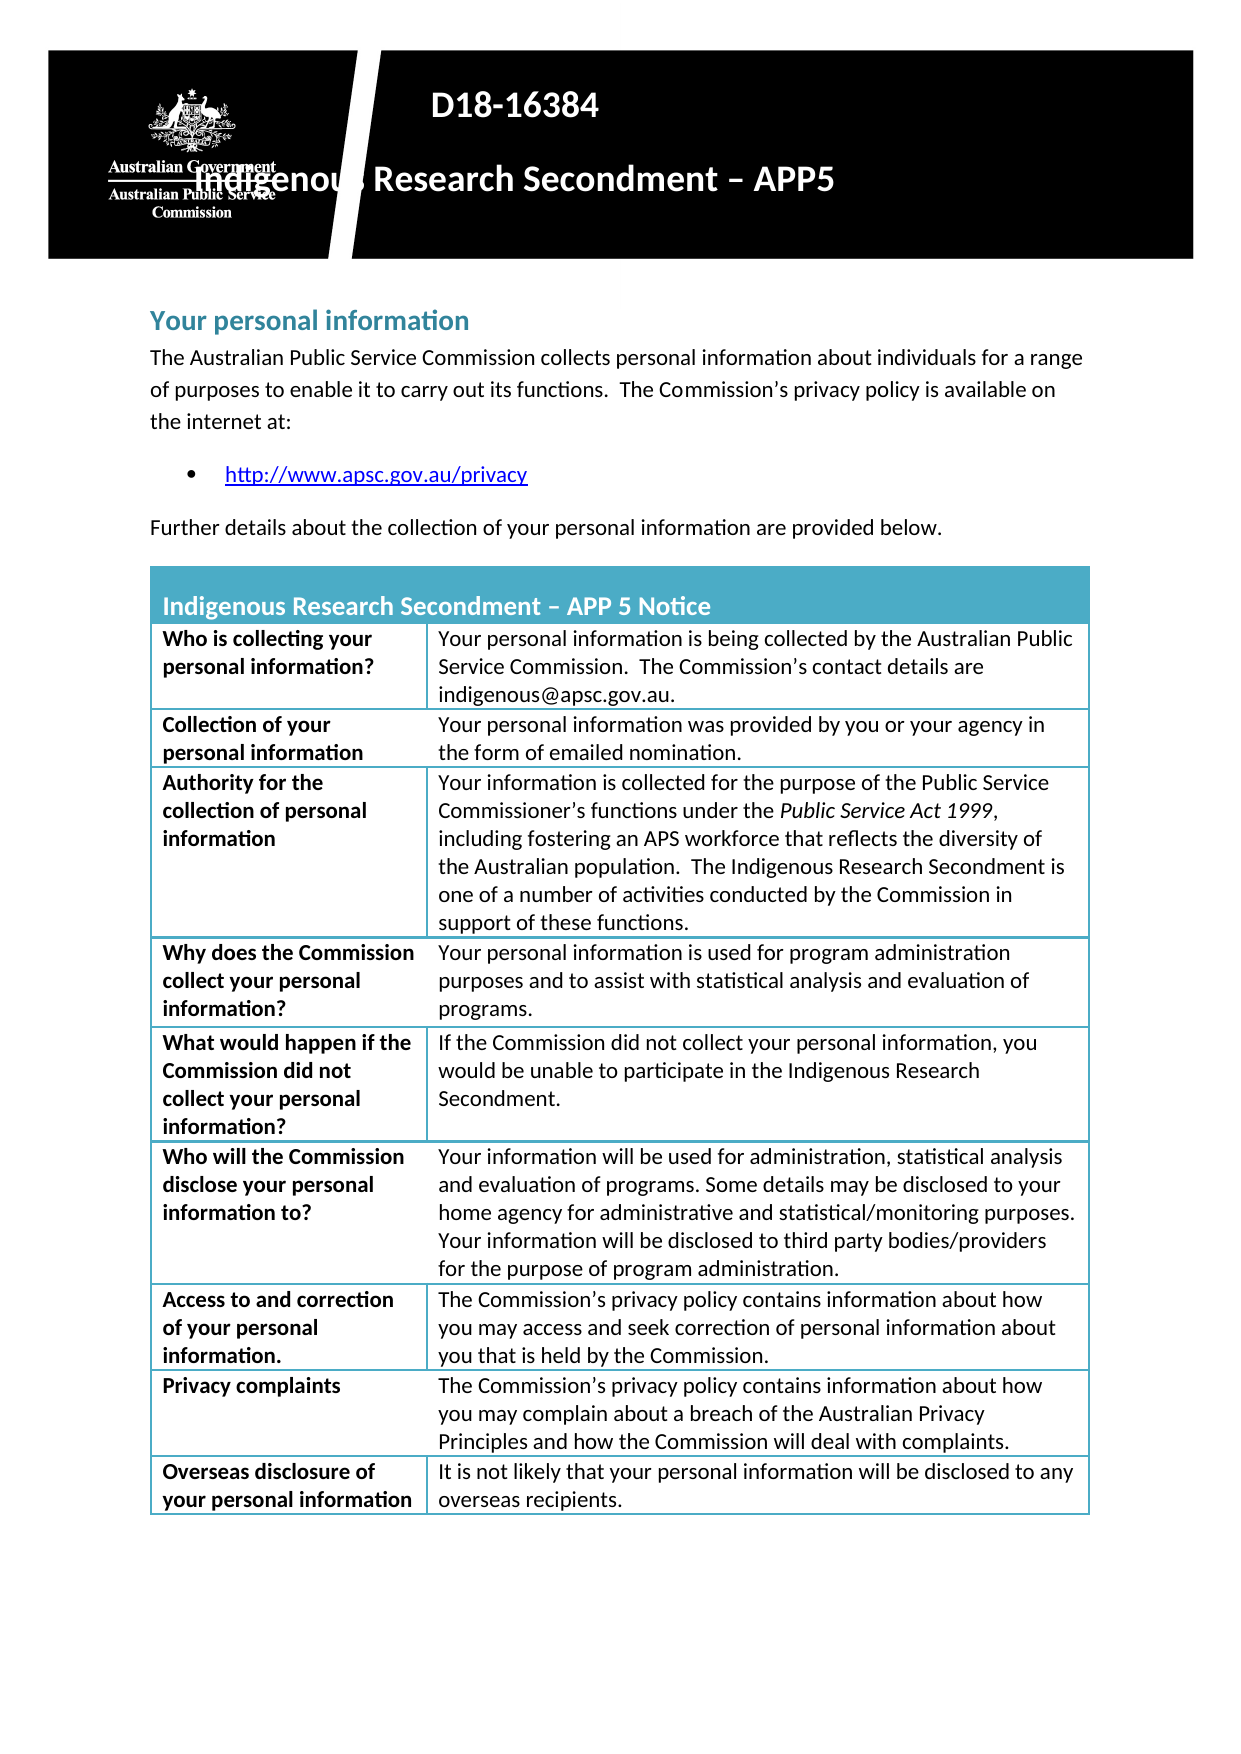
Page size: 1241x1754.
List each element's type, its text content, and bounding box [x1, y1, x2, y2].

table_cell Who will the Commission disclose your personal information to? [152, 1143, 427, 1283]
table_cell Access to and correction of your personal information. [152, 1285, 426, 1369]
table_cell Your personal information is being collected by the Australian Public Service Commission. The Commission’s contact details are indigenous@apsc.gov.au. [428, 624, 1088, 708]
table_cell Your information is collected for the purpose of the Public Service Commissioner’s functions under the Public Service Act 1999, including fostering an APS workforce that reflects the diversity of the Australian population. The Indigenous Research Secondment is one of a number of activities conducted by the Commission in support of these functions. [428, 768, 1088, 936]
table_cell Your information will be used for administration, statistical analysis and evaluation of programs. Some details may be disclosed to your home agency for administrative and statistical/monitoring purposes. Your information will be disclosed to third party bodies/providers for the purpose of program administration. [427, 1143, 1088, 1283]
table_cell Your personal information was provided by you or your agency in the form of emailed nomination. [427, 710, 1088, 766]
table_cell The Commission’s privacy policy contains information about how you may access and seek correction of personal information about you that is held by the Commission. [428, 1285, 1088, 1369]
table_cell Collection of your personal information [152, 710, 427, 766]
table_cell If the Commission did not collect your personal information, you would be unable to participate in the Indigenous Research Secondment. [428, 1028, 1088, 1140]
table_cell What would happen if the Commission did not collect your personal information? [152, 1028, 426, 1140]
table_cell Overseas disclosure of your personal information [152, 1457, 426, 1513]
table_cell Who is collecting your personal information? [152, 624, 426, 708]
table_cell Authority for the collection of personal information [152, 768, 426, 936]
table_cell Privacy complaints [152, 1371, 427, 1455]
subtitle Your personal information [150, 302, 1090, 337]
picture [1, 3, 1240, 309]
list http://www.apsc.gov.au/privacy [187, 460, 1090, 488]
text The Australian Public Service Commission collects personal information about individuals for a range of purposes to enable it to carry out its functions. The Commission’s privacy policy is available on the internet at: [150, 343, 1090, 435]
table_cell Why does the Commission collect your personal information? [152, 939, 427, 1026]
text Further details about the collection of your personal information are provided below. [150, 513, 1090, 541]
table_cell The Commission’s privacy policy contains information about how you may complain about a breach of the Australian Privacy Principles and how the Commission will deal with complaints. [427, 1371, 1088, 1455]
table_cell It is not likely that your personal information will be disclosed to any overseas recipients. [428, 1457, 1088, 1513]
table_cell Your personal information is used for program administration purposes and to assist with statistical analysis and evaluation of programs. [427, 939, 1088, 1026]
table_header Indigenous Research Secondment – APP 5 Notice [152, 568, 1088, 622]
